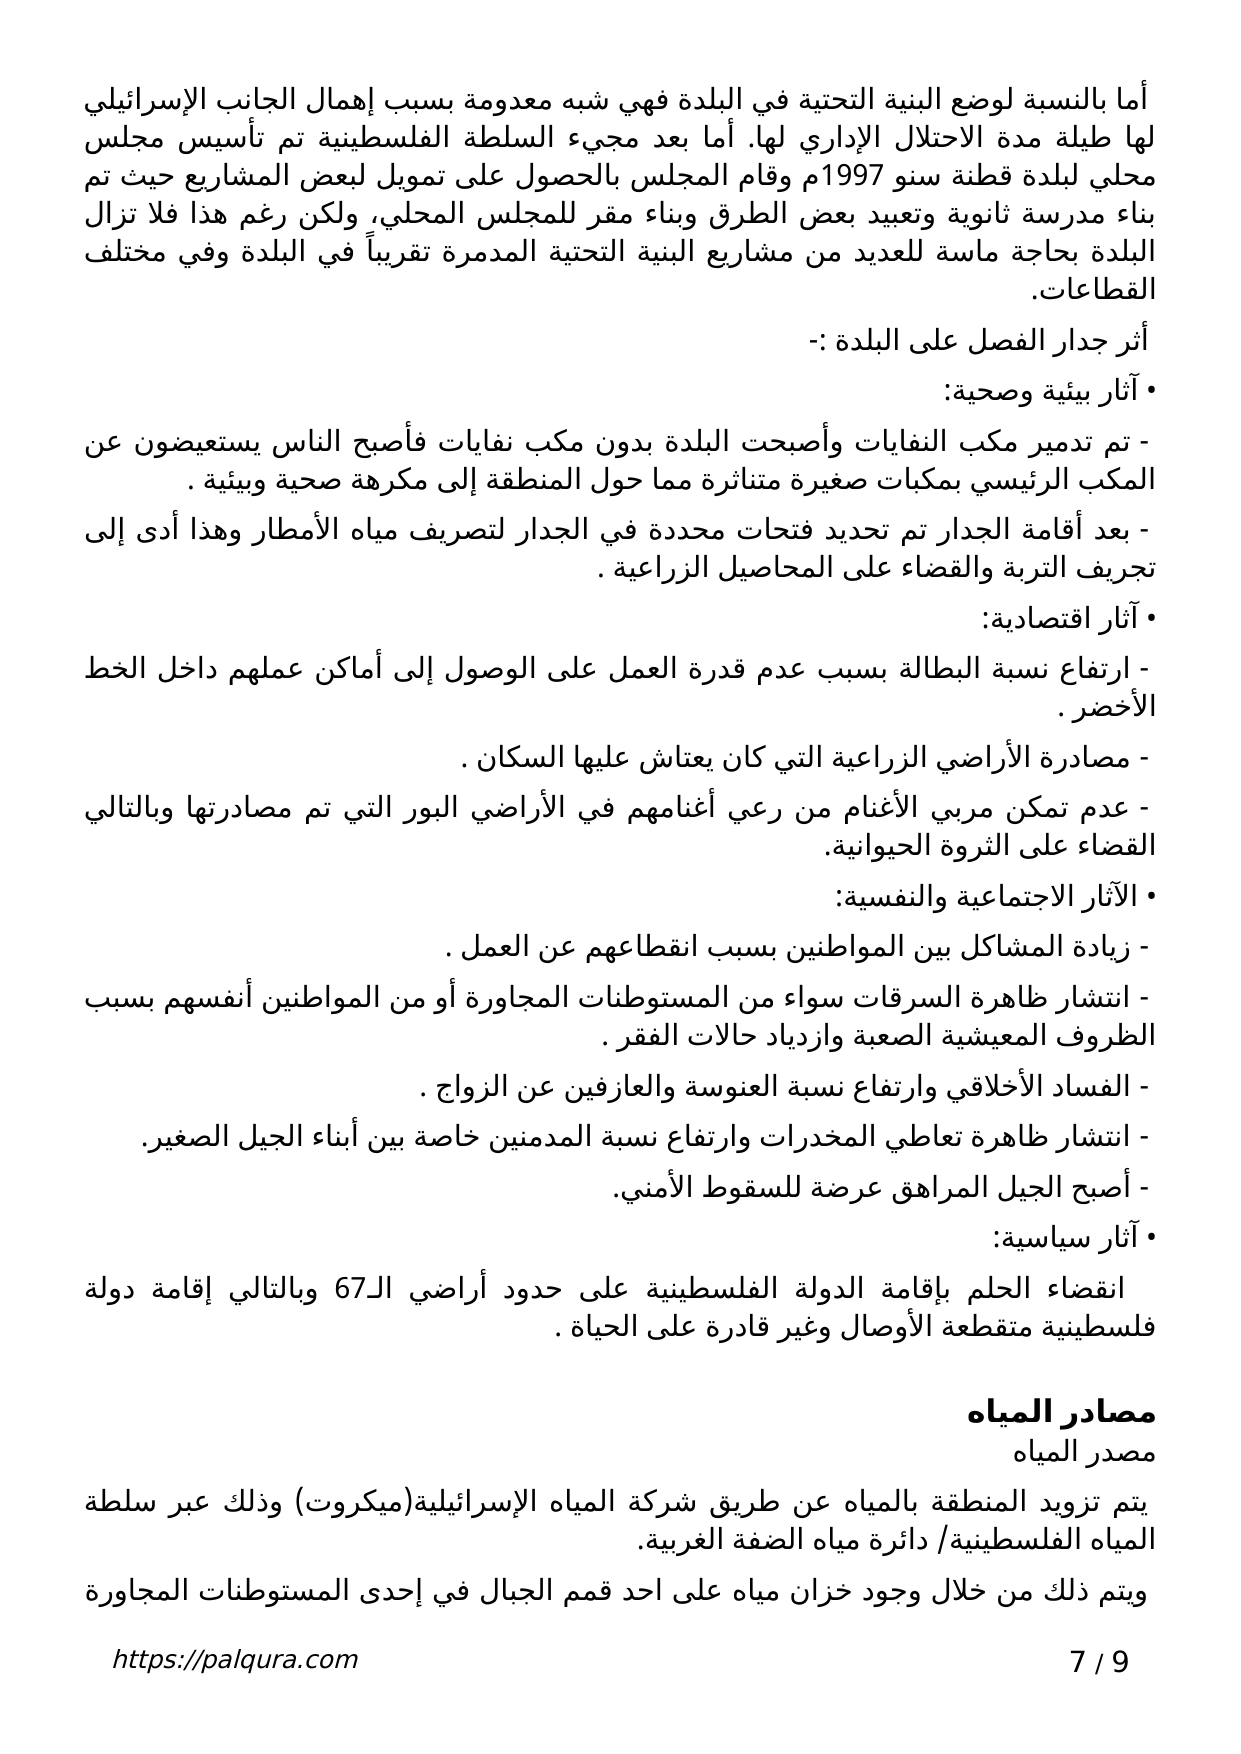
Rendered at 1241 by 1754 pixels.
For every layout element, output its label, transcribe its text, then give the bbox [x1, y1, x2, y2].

text - أصبح الجيل المراهق عرضة للسقوط الأمني. [83, 1171, 1157, 1209]
text • الآثار الاجتماعية والنفسية: [83, 880, 1157, 918]
text • آثار اقتصادية: [83, 602, 1157, 640]
text - انتشار ظاهرة السرقات سواء من المستوطنات المجاورة أو من المواطنين أنفسهم بسبب الظروف المعيشية الصعبة وازدياد حالات الفقر . [83, 981, 1157, 1057]
text مصدر المياه [83, 1435, 1157, 1473]
text - مصادرة الأراضي الزراعية التي كان يعتاش عليها السكان . [83, 741, 1157, 779]
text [83, 1574, 1157, 1612]
text - انتشار ظاهرة تعاطي المخدرات وارتفاع نسبة المدمنين خاصة بين أبناء الجيل الصغير. [83, 1120, 1157, 1158]
text • آثار سياسية: [83, 1221, 1157, 1259]
text - عدم تمكن مربي الأغنام من رعي أغنامهم في الأراضي البور التي تم مصادرتها وبالتالي القضاء على الثروة الحيوانية. [83, 792, 1157, 868]
text - بعد أقامة الجدار تم تحديد فتحات محددة في الجدار لتصريف مياه الأمطار وهذا أدى إلى تجريف التربة والقضاء على المحاصيل الزراعية . [83, 513, 1157, 589]
text أثر جدار الفصل على البلدة :- [83, 324, 1157, 362]
text أما بالنسبة لوضع البنية التحتية في البلدة فهي شبه معدومة بسبب إهمال الجانب الإسرائيلي لها طيلة مدة الاحتلال الإداري لها. أما بعد مجيء السلطة الفلسطينية تم تأسيس مجلس محلي لبلدة قطنة سنو 1997م وقام المجلس بالحصول على تمويل لبعض المشاريع حيث تم بناء مدرسة ثانوية وتعبيد بعض الطرق وبناء مقر للمجلس المحلي، ولكن رغم هذا فلا تزال البلدة بحاجة ماسة للعديد من مشاريع البنية التحتية المدمرة تقريباً في البلدة وفي مختلف القطاعات. [83, 83, 1157, 311]
text يتم تزويد المنطقة بالمياه عن طريق شركة المياه الإسرائيلية(ميكروت) وذلك عبر سلطة المياه الفلسطينية/ دائرة مياه الضفة الغربية. [83, 1486, 1157, 1562]
text - الفساد الأخلاقي وارتفاع نسبة العنوسة والعازفين عن الزواج . [83, 1070, 1157, 1108]
text • آثار بيئية وصحية: [83, 374, 1157, 412]
text - تم تدمير مكب النفايات وأصبحت البلدة بدون مكب نفايات فأصبح الناس يستعيضون عن المكب الرئيسي بمكبات صغيرة متناثرة مما حول المنطقة إلى مكرهة صحية وبيئية . [83, 425, 1157, 501]
subtitle مصادر المياه [83, 1394, 1157, 1435]
text - زيادة المشاكل بين المواطنين بسبب انقطاعهم عن العمل . [83, 931, 1157, 969]
text - ارتفاع نسبة البطالة بسبب عدم قدرة العمل على الوصول إلى أماكن عملهم داخل الخط الأخضر . [83, 653, 1157, 729]
text انقضاء الحلم بإقامة الدولة الفلسطينية على حدود أراضي الـ67 وبالتالي إقامة دولة فلسطينية متقطعة الأوصال وغير قادرة على الحياة . [83, 1272, 1157, 1348]
